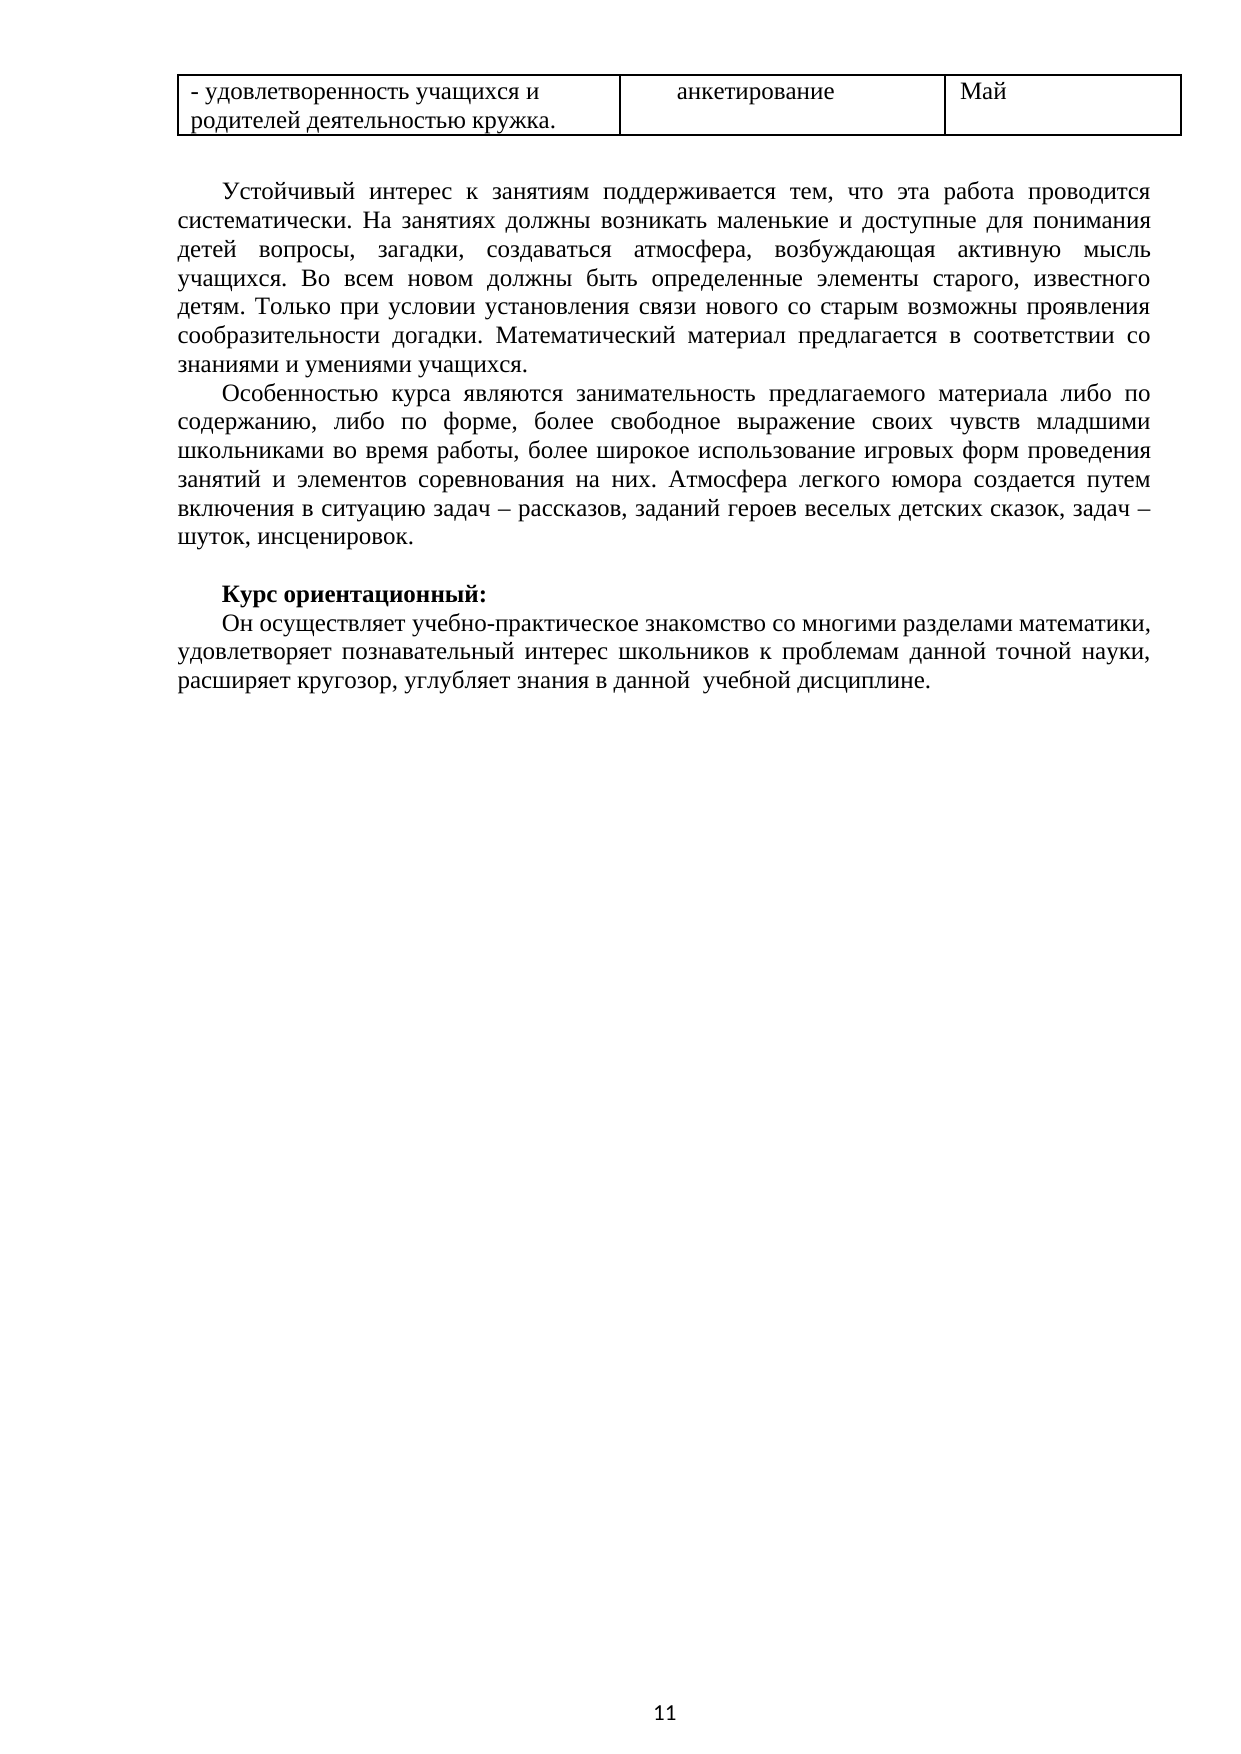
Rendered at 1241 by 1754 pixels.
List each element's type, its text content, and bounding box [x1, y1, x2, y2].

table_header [946, 76, 1180, 133]
text Устойчивый интерес к занятиям поддерживается тем, что эта работа проводится систематически. На занятиях должны возникать маленькие и доступные для понимания детей вопросы, загадки, создаваться атмосфера, возбуждающая активную мысль учащихся. Во всем новом должны быть определенные элементы старого, известного детям. Только при условии установления связи нового со старым возможны проявления сообразительности догадки. Математический материал предлагается в соответствии со знаниями и умениями учащихся. [177, 176, 1152, 378]
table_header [621, 76, 944, 133]
text Курс ориентационный: [177, 579, 1152, 608]
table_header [179, 76, 619, 133]
text Он осуществляет учебно-практическое знакомство со многими разделами математики, удовлетворяет познавательный интерес школьников к проблемам данной точной науки, расширяет кругозор, углубляет знания в данной учебной дисциплине. [177, 608, 1152, 694]
text Особенностью курса являются занимательность предлагаемого материала либо по содержанию, либо по форме, более свободное выражение своих чувств младшими школьниками во время работы, более широкое использование игровых форм проведения занятий и элементов соревнования на них. Атмосфера легкого юмора создается путем включения в ситуацию задач – рассказов, заданий героев веселых детских сказок, задач – шуток, инсценировок. [177, 378, 1152, 550]
